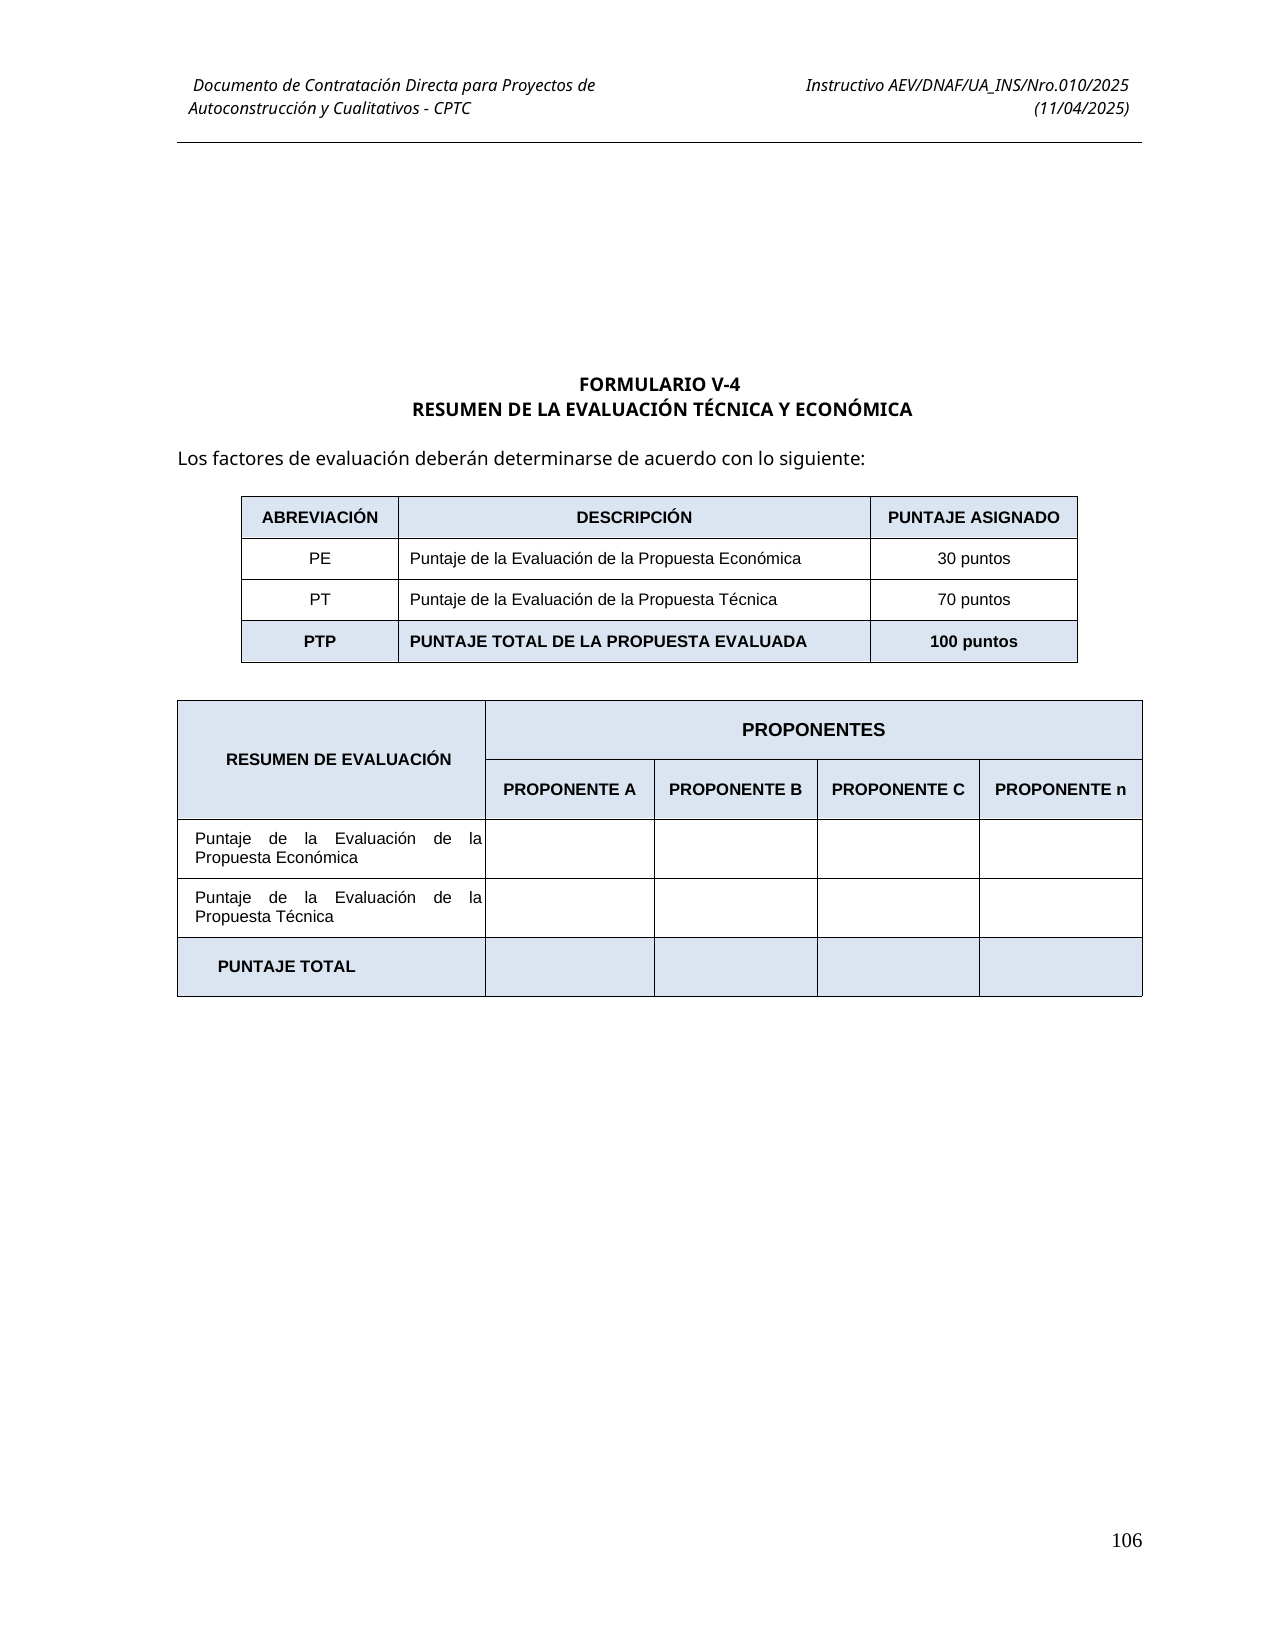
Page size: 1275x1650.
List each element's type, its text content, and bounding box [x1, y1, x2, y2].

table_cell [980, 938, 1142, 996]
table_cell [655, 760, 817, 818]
text FORMULARIO V-4 [177, 371, 1142, 397]
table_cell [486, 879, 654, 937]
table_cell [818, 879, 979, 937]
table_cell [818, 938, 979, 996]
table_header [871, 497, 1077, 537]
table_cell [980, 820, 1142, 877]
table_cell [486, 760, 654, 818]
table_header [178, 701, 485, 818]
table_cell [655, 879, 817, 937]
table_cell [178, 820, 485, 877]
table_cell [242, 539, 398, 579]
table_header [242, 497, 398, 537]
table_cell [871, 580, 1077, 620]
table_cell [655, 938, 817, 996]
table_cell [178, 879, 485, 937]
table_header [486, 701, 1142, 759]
text RESUMEN DE LA EVALUACIÓN TÉCNICA Y ECONÓMICA [177, 397, 1142, 422]
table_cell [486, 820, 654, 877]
text Los factores de evaluación deberán determinarse de acuerdo con lo siguiente: [177, 445, 1142, 471]
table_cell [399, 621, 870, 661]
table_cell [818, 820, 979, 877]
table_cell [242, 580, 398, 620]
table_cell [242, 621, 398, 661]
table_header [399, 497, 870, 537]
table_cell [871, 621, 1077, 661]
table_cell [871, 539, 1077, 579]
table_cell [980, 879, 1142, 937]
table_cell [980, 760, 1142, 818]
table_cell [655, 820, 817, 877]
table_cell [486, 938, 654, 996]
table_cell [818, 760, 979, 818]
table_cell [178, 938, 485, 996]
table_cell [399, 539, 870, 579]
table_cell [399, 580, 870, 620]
